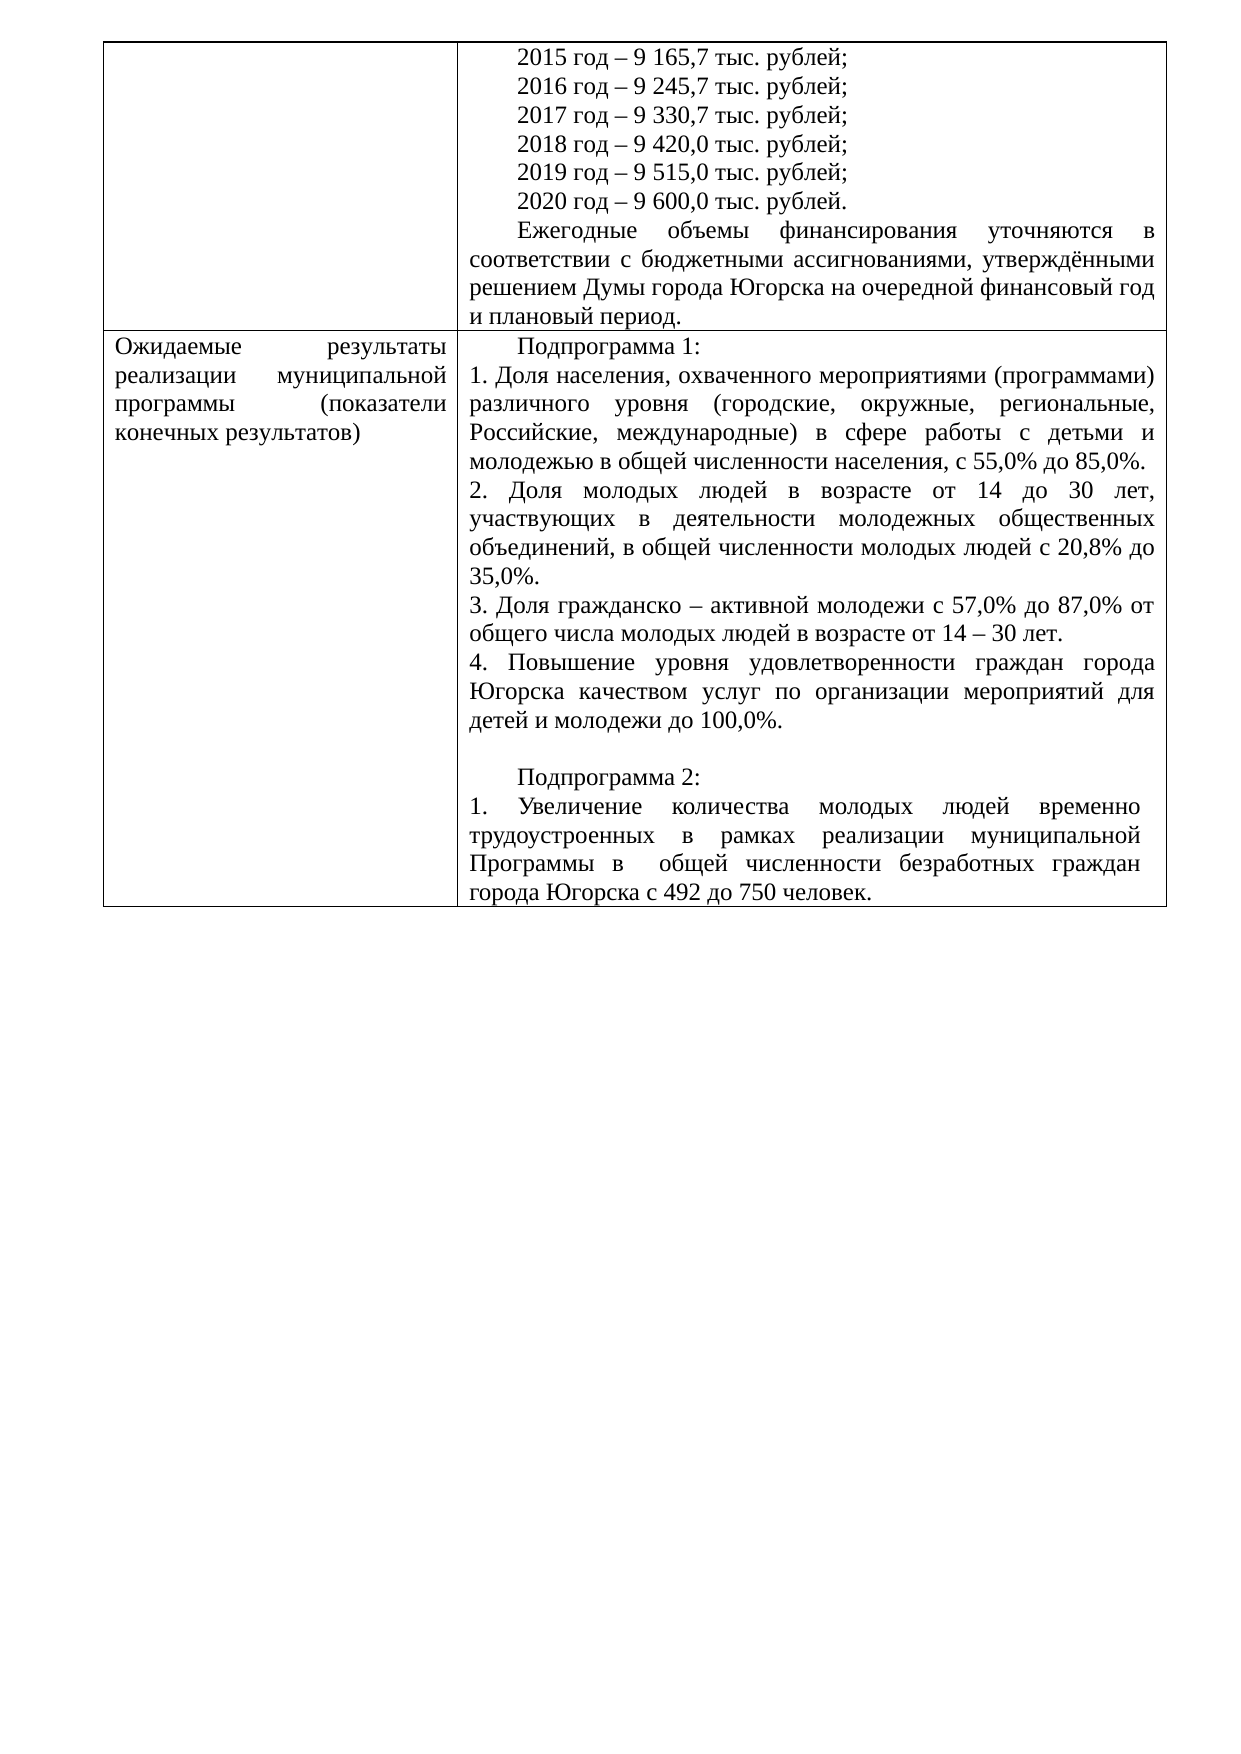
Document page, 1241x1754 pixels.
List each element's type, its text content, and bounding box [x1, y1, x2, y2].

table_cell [104, 43, 457, 330]
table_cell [458, 43, 1166, 330]
table_cell Подпрограмма 1: 1. Доля населения, охваченного мероприятиями (программами) различного уровня (городские, окружные, региональные, Российские, международные) в сфере работы с детьми и молодежью в общей численности населения, с 55,0% до 85,0%. 2. Доля молодых людей в возрасте от 14 до 30 лет, участвующих в деятельности молодежных общественных объединений, в общей численности молодых людей с 20,8% до 35,0%. 3. Доля гражданско – активной молодежи с 57,0% до 87,0% от общего числа молодых людей в возрасте от 14 – 30 лет. 4. Повышение уровня удовлетворенности граждан города Югорска качеством услуг по организации мероприятий для детей и молодежи до 100,0%. Подпрограмма 2: 1. Увеличение количества молодых людей временно трудоустроенных в рамках реализации муниципальной Программы в общей численности безработных граждан города Югорска с 492 до 750 человек. [458, 331, 1166, 906]
table_cell Ожидаемые результаты реализации муниципальной программы (показатели конечных результатов) [104, 331, 457, 906]
